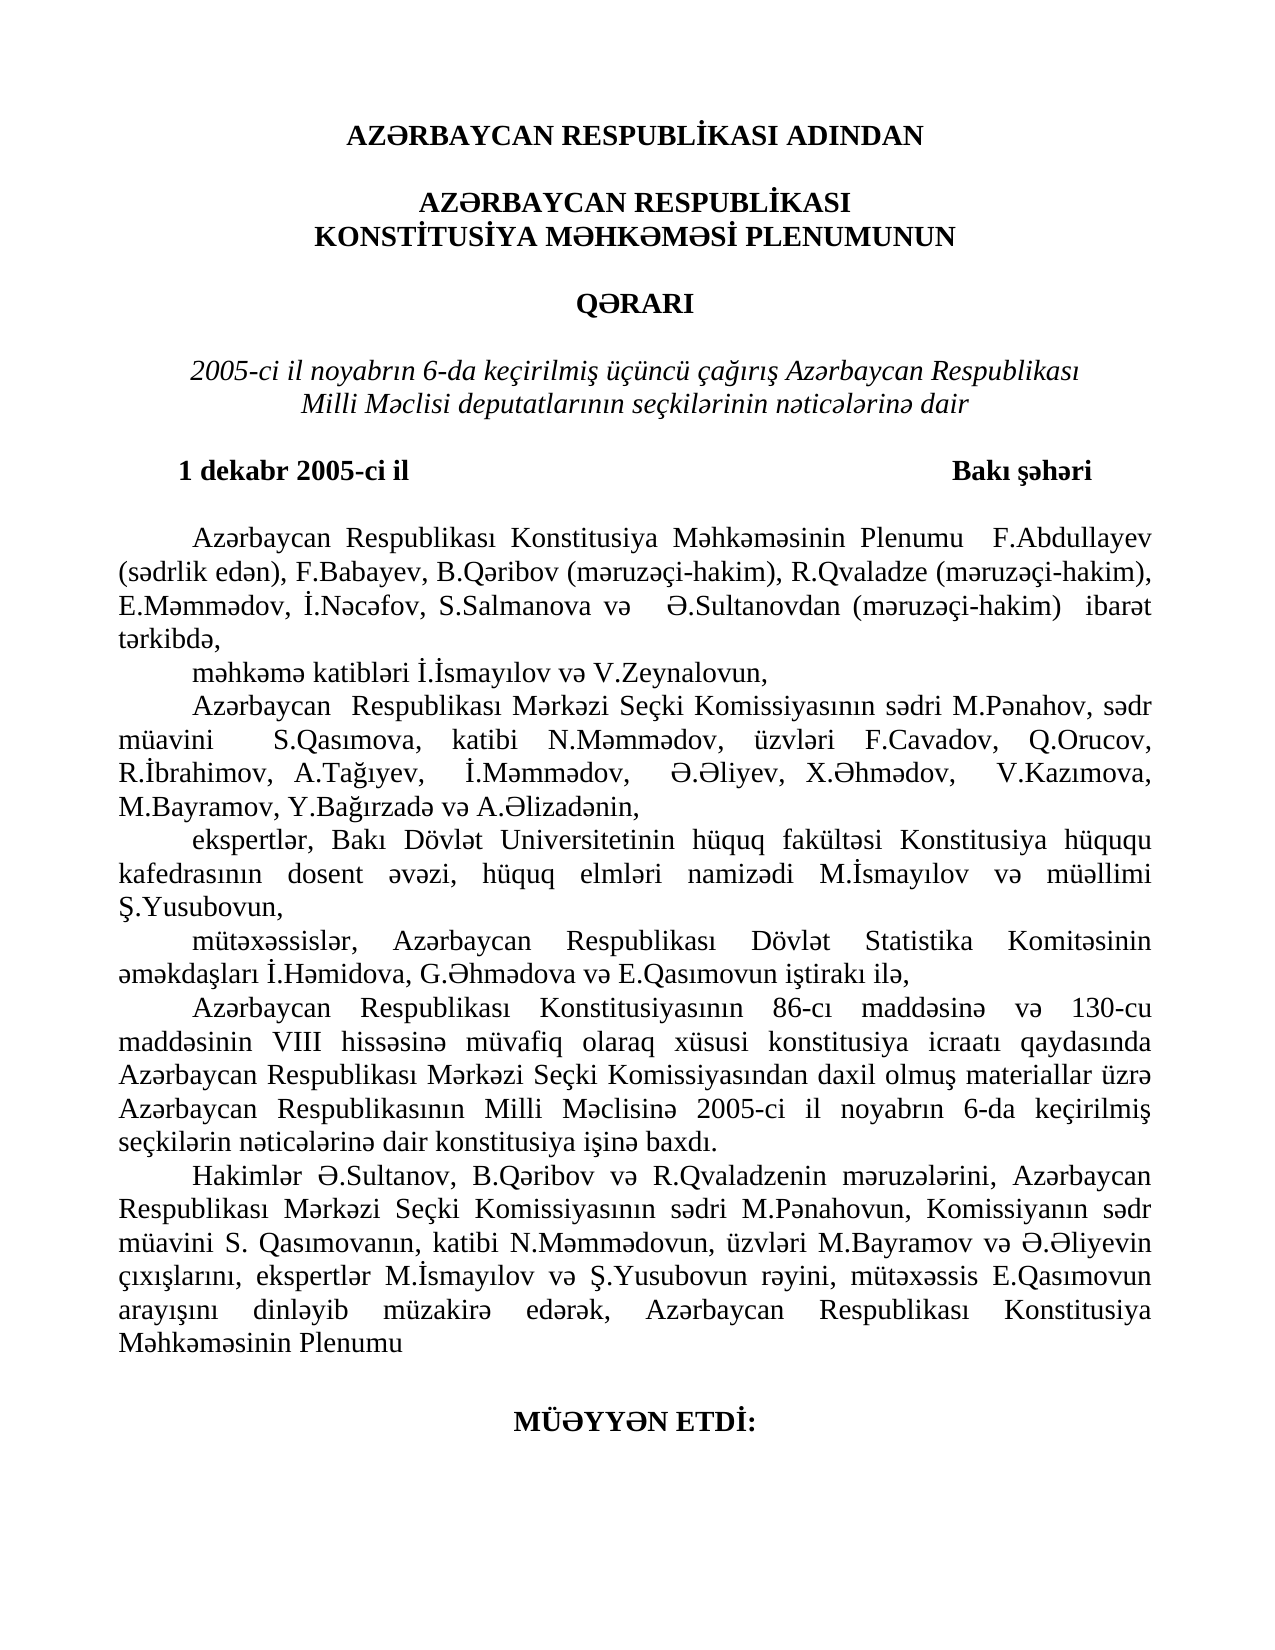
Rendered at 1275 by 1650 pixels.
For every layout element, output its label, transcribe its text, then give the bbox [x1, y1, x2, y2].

text ekspertlər, Bakı Dövlət Universitetinin hüquq fakültəsi Konstitusiya hüququ kafedrasının dosent əvəzi, hüquq elmləri namizədi M.İsmayılov və müəllimi Ş.Yusubovun, [118, 822, 1152, 923]
text Azərbaycan Respublikası Mərkəzi Seçki Komissiyasının sədri M.Pənahov, sədr müavini S.Qasımova, katibi N.Məmmədov, üzvləri F.Cavadov, Q.Orucov, R.İbrahimov, A.Tağıyev, İ.Məmmədov, Ə.Əliyev, X.Əhmədov, V.Kazımova, M.Bayramov, Y.Bağırzadə və A.Əlizadənin, [118, 688, 1152, 822]
text MÜƏYYƏN ETDİ: [118, 1404, 1152, 1438]
text mütəxəssislər, Azərbaycan Respublikası Dövlət Statistika Komitəsinin əməkdaşları İ.Həmidova, G.Əhmədova və E.Qasımovun iştirakı ilə, [118, 923, 1152, 990]
text Hakimlər Ə.Sultanov, B.Qəribov və R.Qvaladzenin məruzələrini, Azərbaycan Respublikası Mərkəzi Seçki Komissiyasının sədri M.Pənahovun, Komissiyanın sədr müavini S. Qasımovanın, katibi N.Məmmədovun, üzvləri M.Bayramov və Ə.Əliyevin çıxışlarını, ekspertlər M.İsmayılov və Ş.Yusubovun rəyini, mütəxəssis E.Qasımovun arayışını dinləyib müzakirə edərək, Azərbaycan Respublikası Konstitusiya Məhkəməsinin Plenumu [118, 1158, 1152, 1359]
text məhkəmə katibləri İ.İsmayılov və V.Zeynalovun, [118, 655, 1152, 688]
text Azərbaycan Respublikası Konstitusiyasının 86-cı maddəsinə və 130-cu maddəsinin VIII hissəsinə müvafiq olaraq xüsusi konstitusiya icraatı qaydasında Azərbaycan Respublikası Mərkəzi Seçki Komissiyasından daxil olmuş materiallar üzrə Azərbaycan Respublikasının Milli Məclisinə 2005-ci il noyabrın 6-da keçirilmiş seçkilərin nəticələrinə dair konstitusiya işinə baxdı. [118, 990, 1152, 1158]
text Azərbaycan Respublikası Konstitusiya Məhkəməsinin Plenumu F.Abdullayev (sədrlik edən), F.Babayev, B.Qəribov (məruzəçi-hakim), R.Qvaladze (məruzəçi-hakim), E.Məmmədov, İ.Nəcəfov, S.Salmanova və Ə.Sultanovdan (məruzəçi-hakim) ibarət tərkibdə, [118, 521, 1152, 655]
title AZƏRBAYCAN RESPUBLİKASI ADINDAN [118, 118, 1152, 152]
text 2005-ci il noyabrın 6-da keçirilmiş üçüncü çağırış Azərbaycan Respublikası [118, 353, 1152, 386]
text 1 dekabr 2005-ci il Bakı şəhəri [118, 453, 1152, 487]
subtitle QƏRARI [118, 286, 1152, 319]
text Milli Məclisi deputatlarının seçkilərinin nəticələrinə dair [118, 386, 1152, 420]
text KONSTİTUSİYA MƏHKƏMƏSİ PLENUMUNUN [118, 219, 1152, 252]
text AZƏRBAYCAN RESPUBLİKASI [118, 185, 1152, 219]
